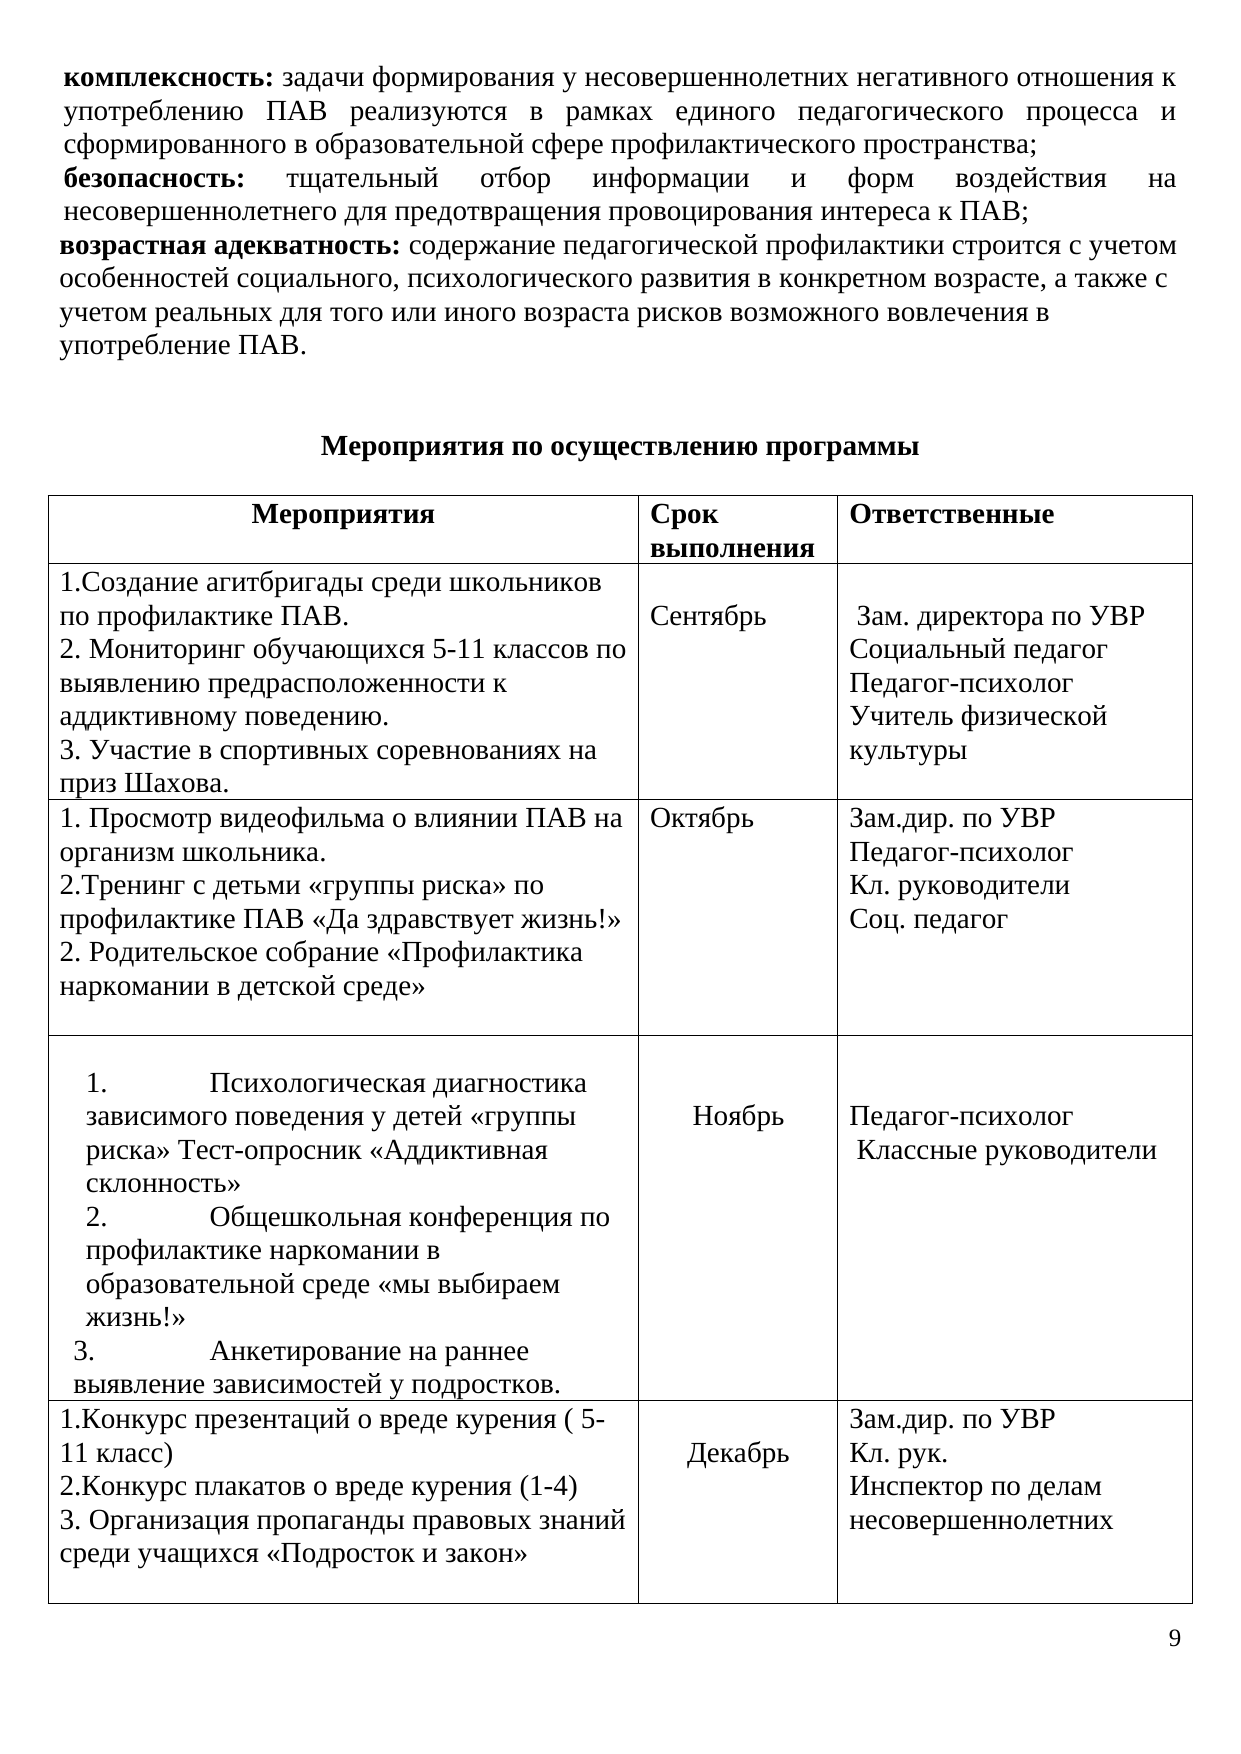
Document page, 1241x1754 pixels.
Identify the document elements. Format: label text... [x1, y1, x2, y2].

table_cell 1.Создание агитбригады среди школьников по профилактике ПАВ. 2. Мониторинг обучающихся 5-11 классов по выявлению предрасположенности к аддиктивному поведению. 3. Участие в спортивных соревнованиях на приз Шахова. [49, 564, 638, 799]
text комплексность: задачи формирования у несовершеннолетних негативного отношения к употреблению ПАВ реализуются в рамках единого педагогического процесса и сформированного в образовательной сфере профилактического пространства; [63, 59, 1177, 160]
table_cell Зам. директора по УВР Социальный педагог Педагог-психолог Учитель физической культуры [838, 564, 1192, 799]
table_cell Ноябрь [639, 1036, 837, 1400]
table_cell Зам.дир. по УВР Педагог-психолог Кл. руководители Соц. педагог [838, 800, 1192, 1035]
text безопасность: тщательный отбор информации и форм воздействия на несовершеннолетнего для предотвращения провоцирования интереса к ПАВ; [63, 160, 1177, 227]
table_cell Октябрь [639, 800, 837, 1035]
table_header Ответственные [838, 496, 1192, 563]
text возрастная адекватность: содержание педагогической профилактики строится с учетом особенностей социального, психологического развития в конкретном возрасте, а также с учетом реальных для того или иного возраста рисков возможного вовлечения в употребление ПAB. [59, 227, 1181, 361]
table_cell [838, 1401, 1192, 1602]
table_cell Педагог-психолог Классные руководители [838, 1036, 1192, 1400]
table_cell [49, 1401, 638, 1602]
table_header Мероприятия [49, 496, 638, 563]
table_cell Сентябрь [639, 564, 837, 799]
text Мероприятия по осуществлению программы [59, 428, 1181, 462]
table_header Срок выполнения [639, 496, 837, 563]
table_cell Психологическая диагностика зависимого поведения у детей «группы риска» Тест-опросник «Аддиктивная склонность» Общешкольная конференция по профилактике наркомании в образовательной среде «мы выбираем жизнь!» Анкетирование на раннее выявление зависимостей у подростков. [49, 1036, 638, 1400]
table_cell 1. Просмотр видеофильма о влиянии ПАВ на организм школьника. 2.Тренинг с детьми «группы риска» по профилактике ПАВ «Да здравствует жизнь!» 2. Родительское собрание «Профилактика наркомании в детской среде» [49, 800, 638, 1035]
table_cell Декабрь [639, 1401, 837, 1602]
